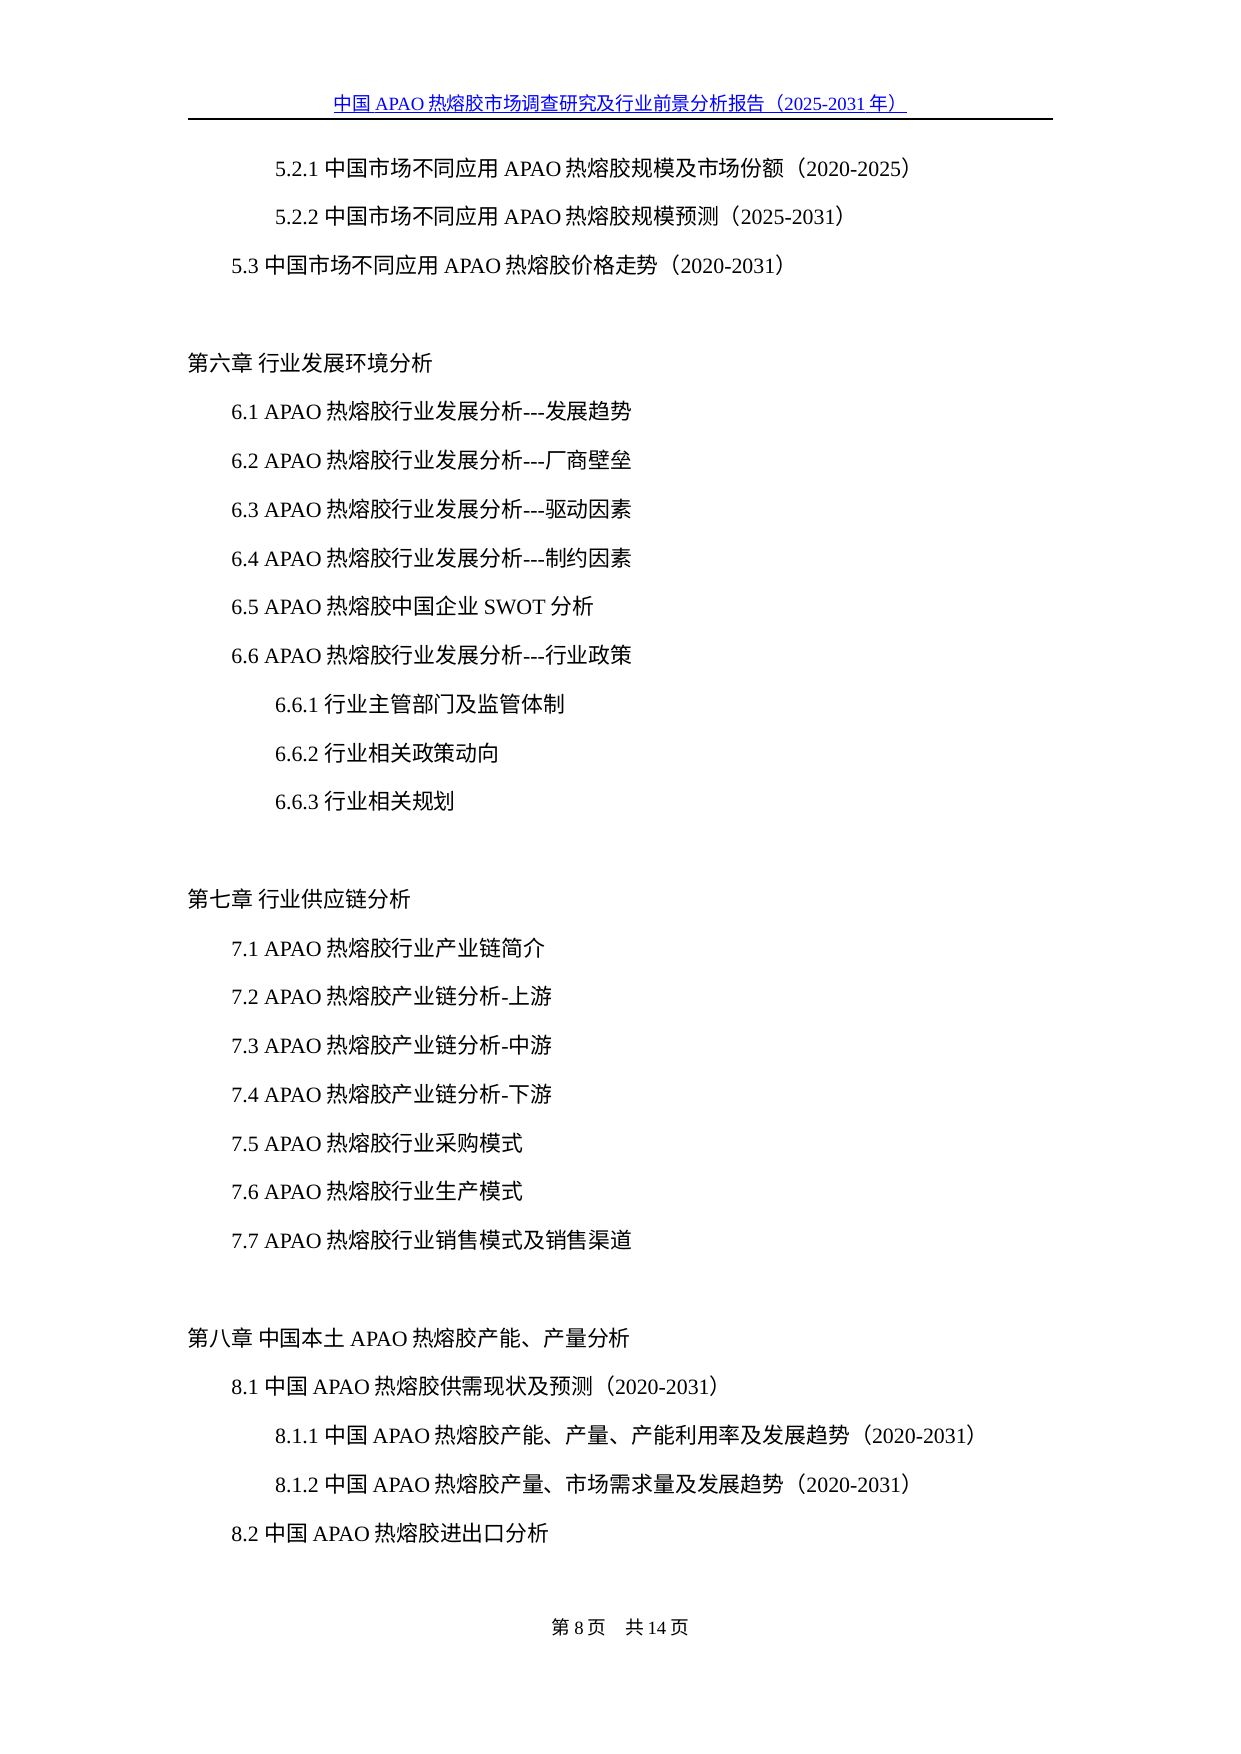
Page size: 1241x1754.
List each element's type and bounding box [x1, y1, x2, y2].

text [187, 150, 1053, 1548]
